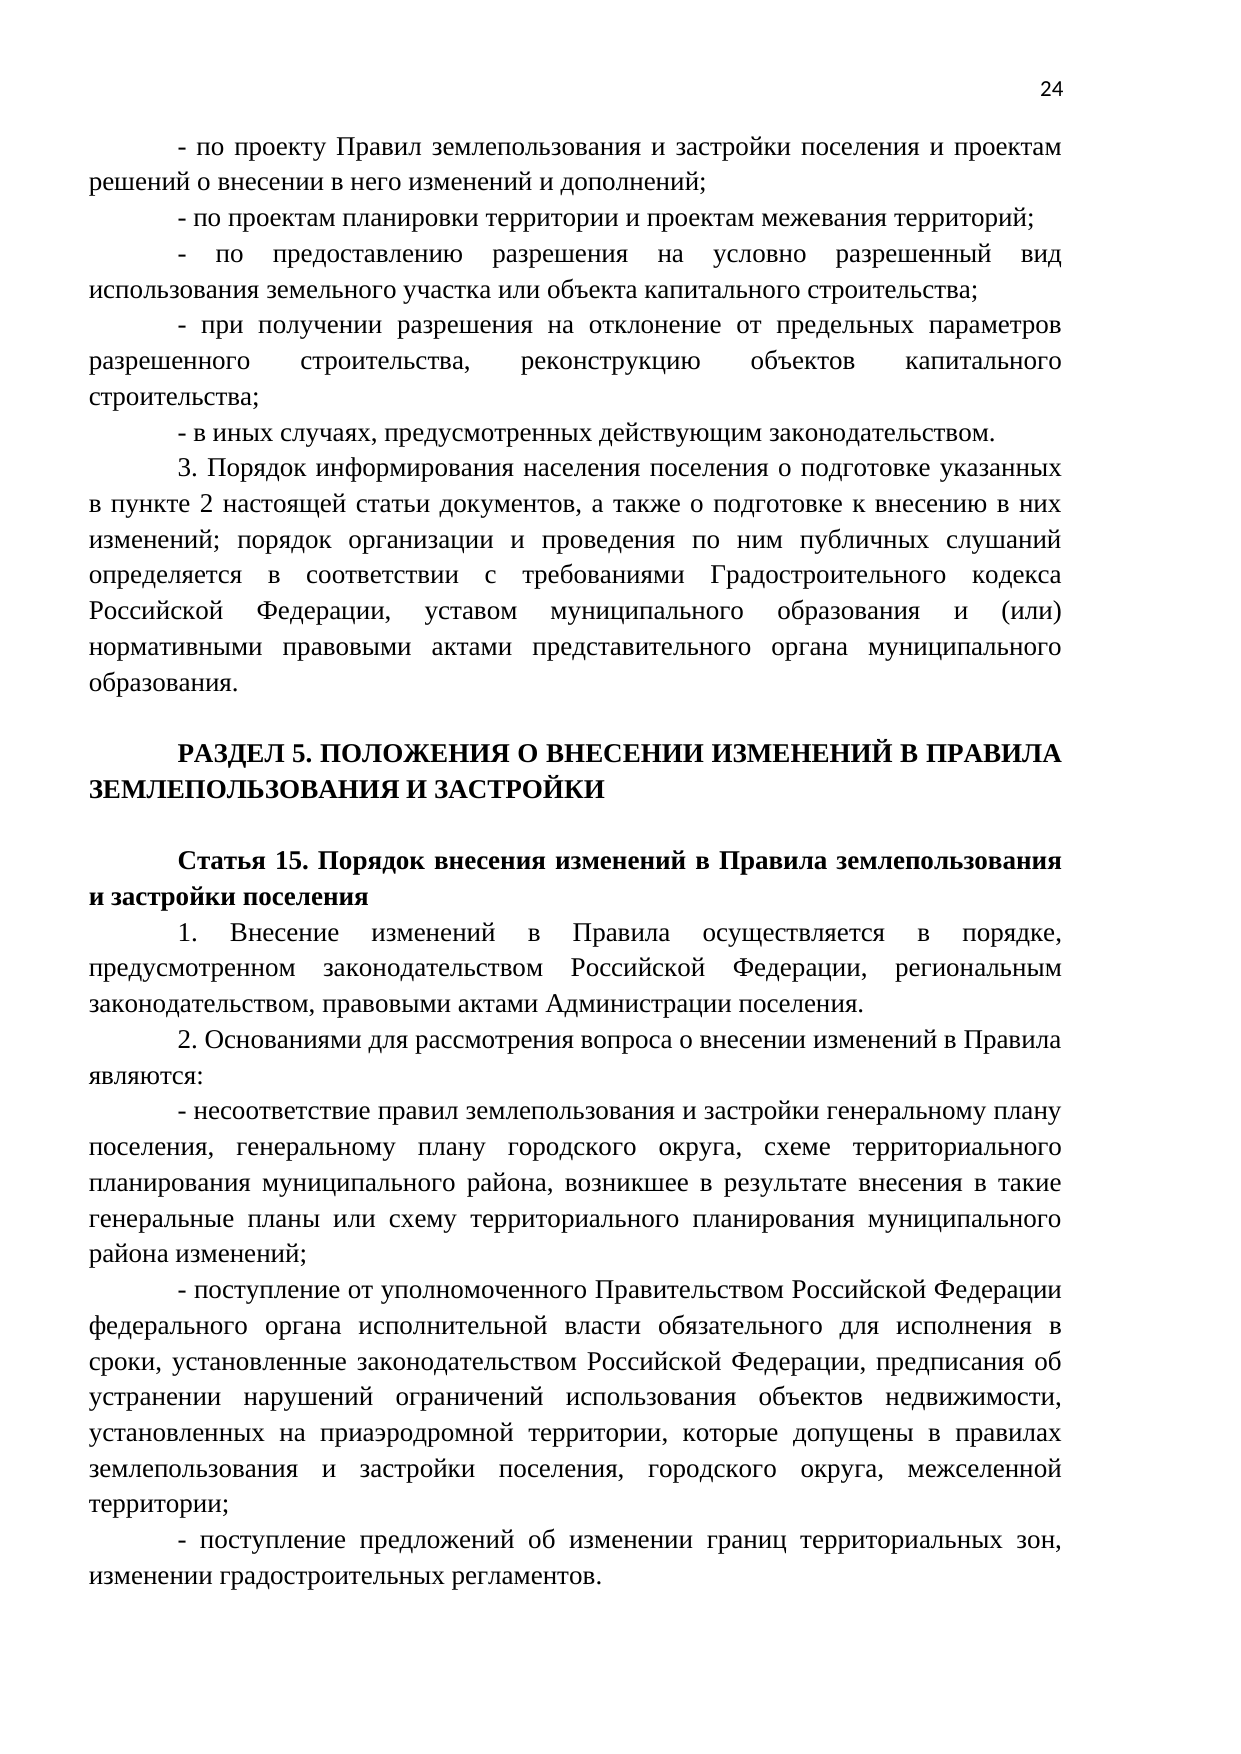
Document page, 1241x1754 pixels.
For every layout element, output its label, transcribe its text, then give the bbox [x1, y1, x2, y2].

text РАЗДЕЛ 5. ПОЛОЖЕНИЯ О ВНЕСЕНИИ ИЗМЕНЕНИЙ В ПРАВИЛА ЗЕМЛЕПОЛЬЗОВАНИЯ И ЗАСТРОЙКИ [88, 737, 1063, 804]
text - поступление предложений об изменении границ территориальных зон, изменении градостроительных регламентов. [88, 1523, 1063, 1590]
text - по предоставлению разрешения на условно разрешенный вид использования земельного участка или объекта капитального строительства; [88, 237, 1063, 304]
text Статья 15. Порядок внесения изменений в Правила землепользования и застройки поселения [88, 844, 1063, 911]
text - поступление от уполномоченного Правительством Российской Федерации федерального органа исполнительной власти обязательного для исполнения в сроки, установленные законодательством Российской Федерации, предписания об устранении нарушений ограничений использования объектов недвижимости, установленных на приаэродромной территории, которые допущены в правилах землепользования и застройки поселения, городского округа, межселенной территории; [88, 1273, 1063, 1519]
text 2. Основаниями для рассмотрения вопроса о внесении изменений в Правила являются: [88, 1023, 1063, 1090]
text 1. Внесение изменений в Правила осуществляется в порядке, предусмотренном законодательством Российской Федерации, региональным законодательством, правовыми актами Администрации поселения. [88, 916, 1063, 1018]
text - несоответствие правил землепользования и застройки генеральному плану поселения, генеральному плану городского округа, схеме территориального планирования муниципального района, возникшее в результате внесения в такие генеральные планы или схему территориального планирования муниципального района изменений; [88, 1094, 1063, 1268]
text - при получении разрешения на отклонение от предельных параметров разрешенного строительства, реконструкцию объектов капитального строительства; [88, 308, 1063, 411]
text - в иных случаях, предусмотренных действующим законодательством. [88, 416, 1063, 447]
text - по проекту Правил землепользования и застройки поселения и проектам решений о внесении в него изменений и дополнений; [88, 130, 1063, 197]
text - по проектам планировки территории и проектам межевания территорий; [88, 201, 1063, 232]
text 3. Порядок информирования населения поселения о подготовке указанных в пункте 2 настоящей статьи документов, а также о подготовке к внесению в них изменений; порядок организации и проведения по ним публичных слушаний определяется в соответствии с требованиями Градостроительного кодекса Российской Федерации, уставом муниципального образования и (или) нормативными правовыми актами представительного органа муниципального образования. [88, 451, 1063, 697]
